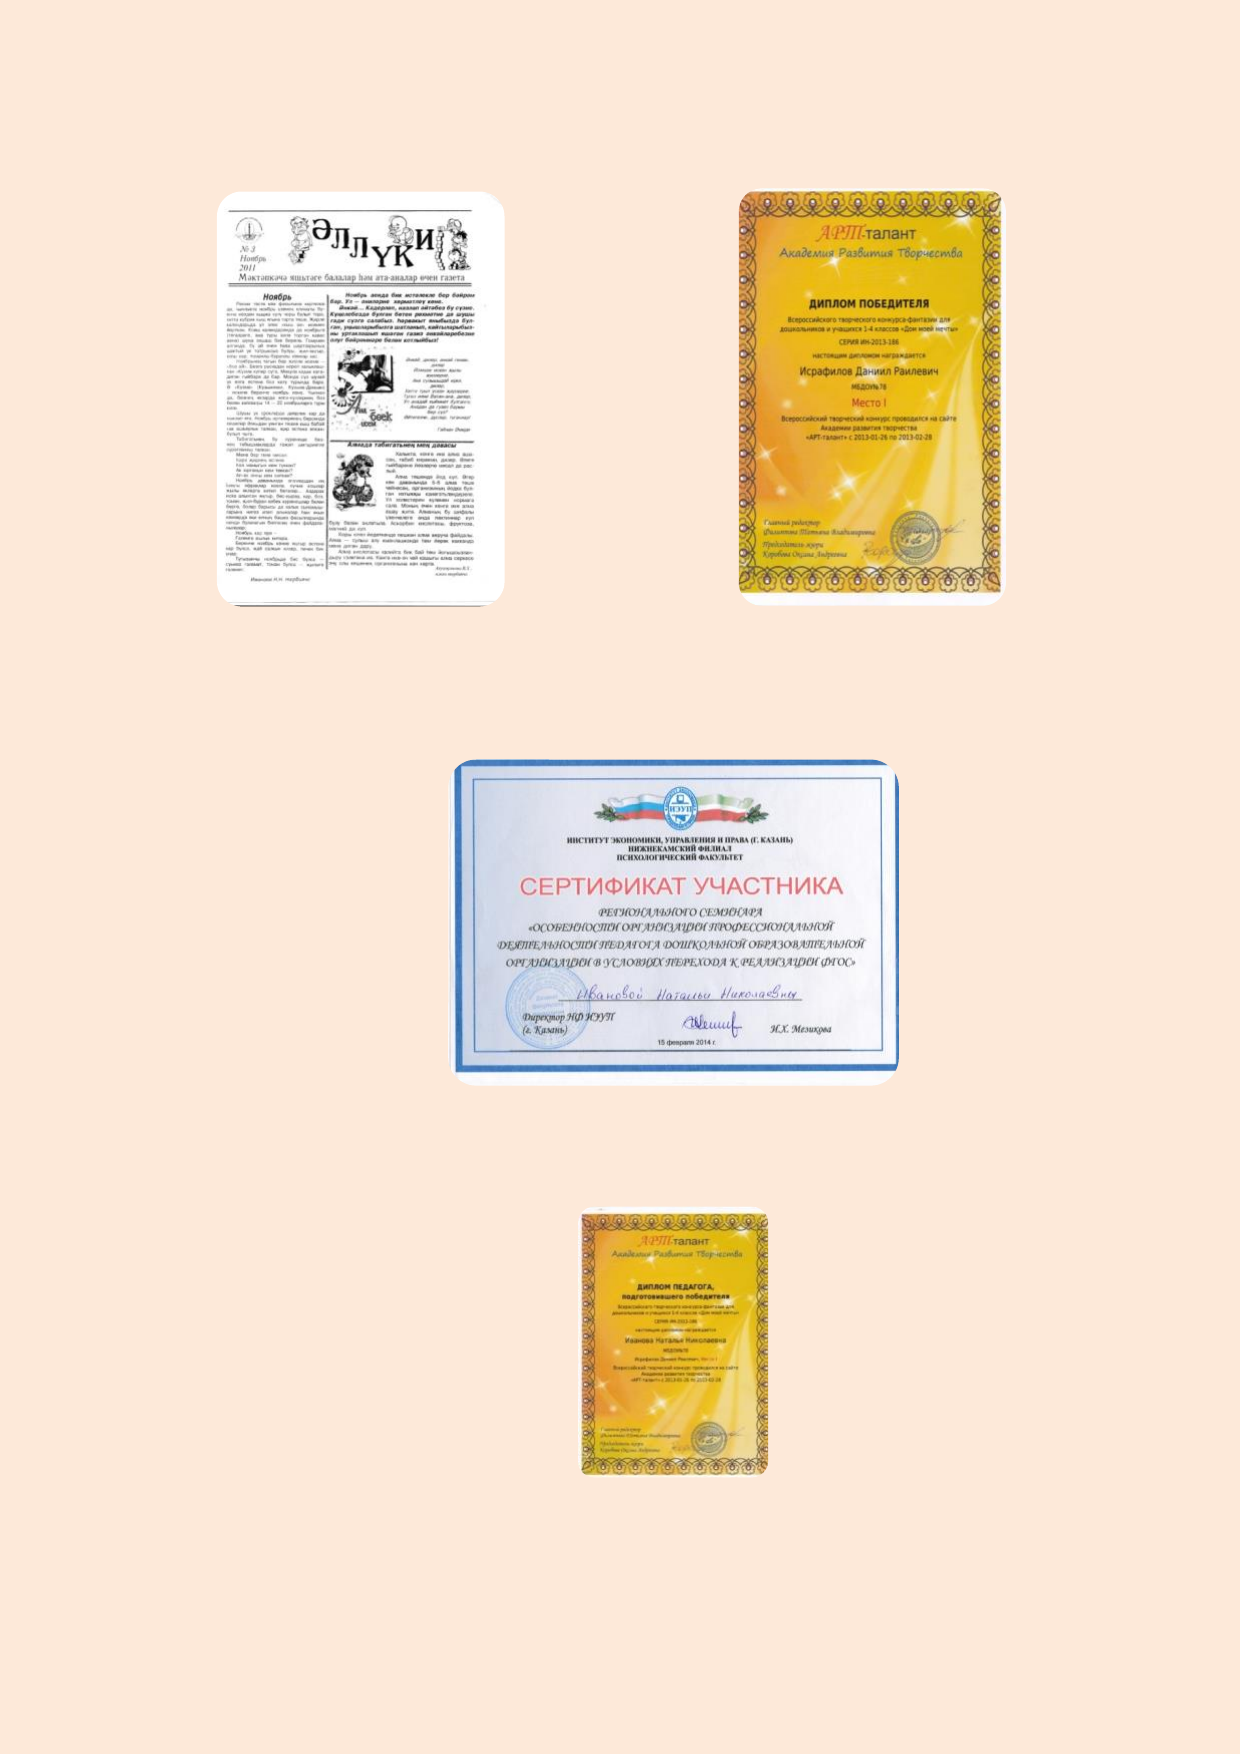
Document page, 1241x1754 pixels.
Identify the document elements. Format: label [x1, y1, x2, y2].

picture [448, 759, 899, 1086]
picture [738, 188, 1006, 606]
picture [578, 1206, 769, 1478]
picture [216, 191, 505, 607]
